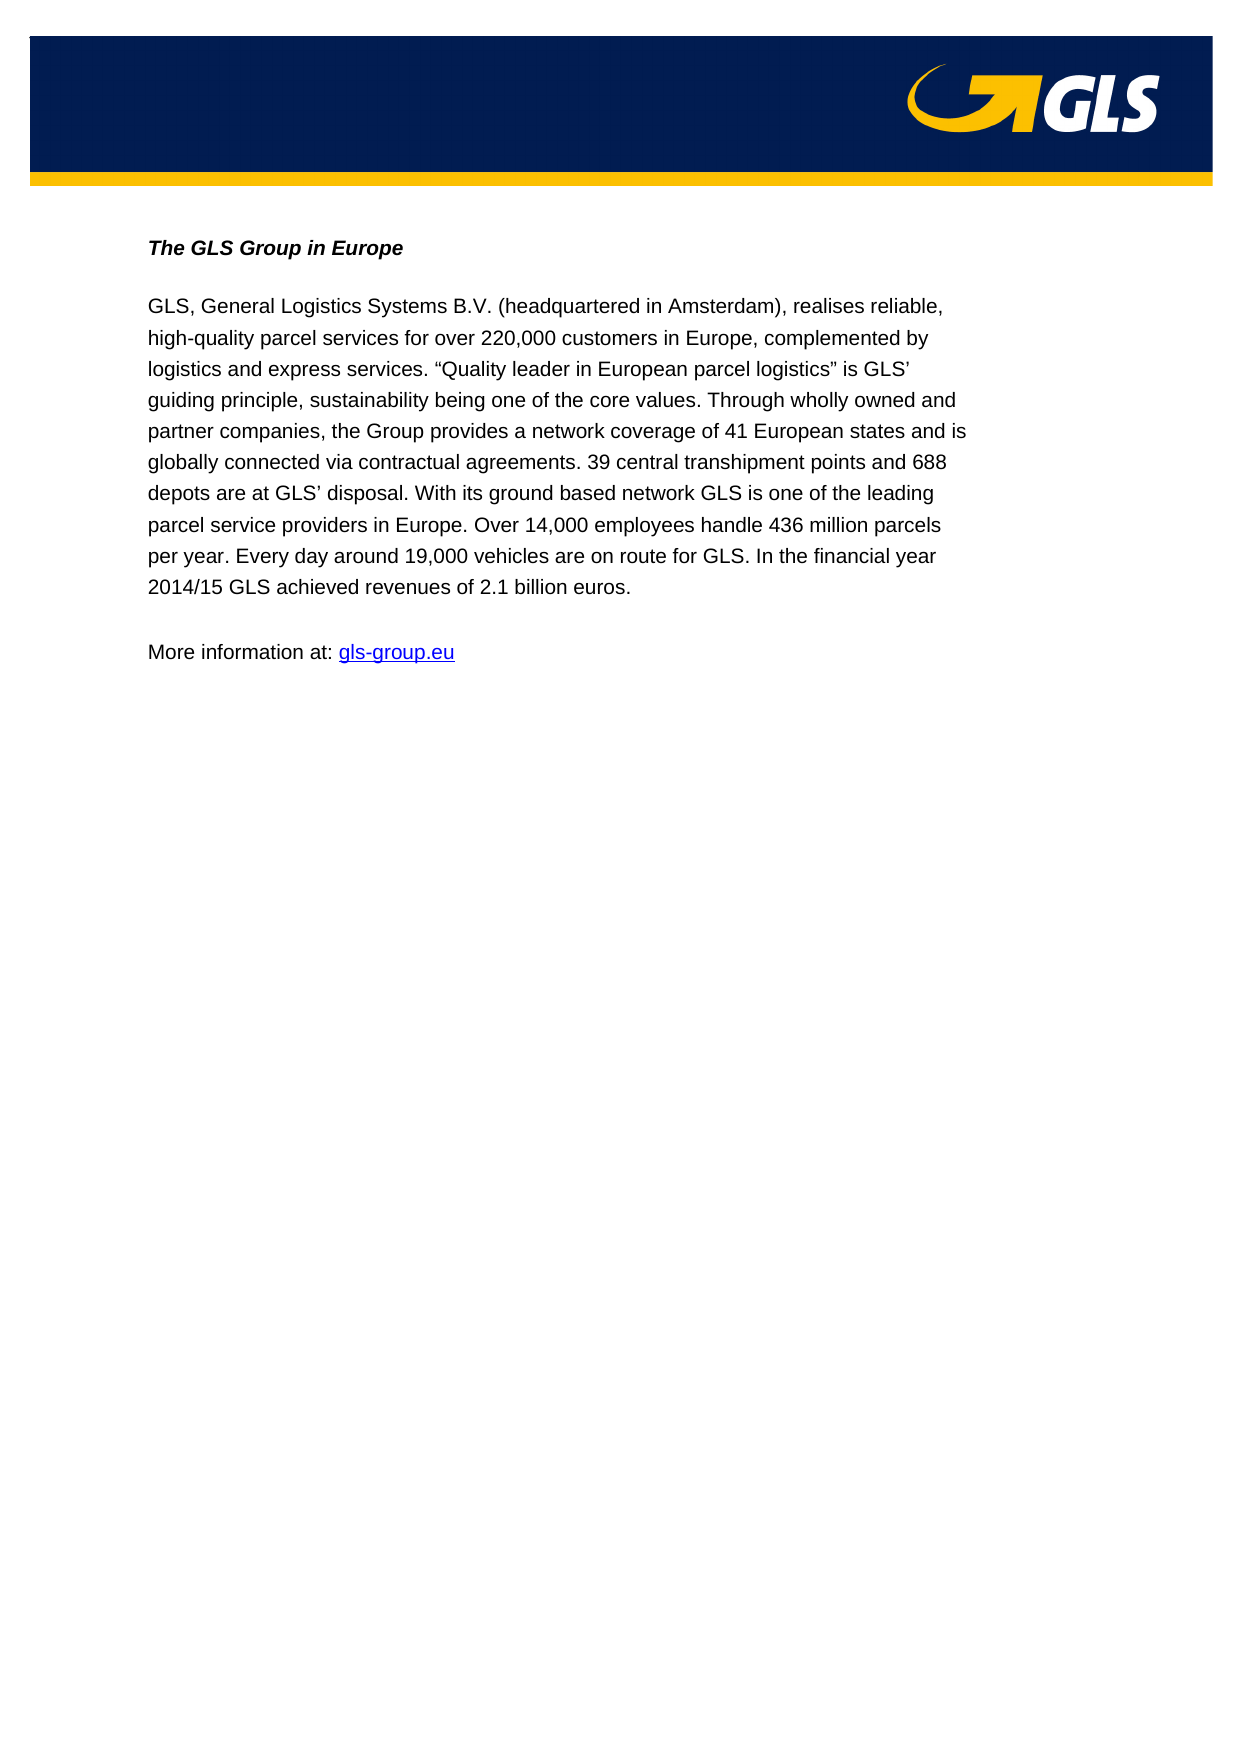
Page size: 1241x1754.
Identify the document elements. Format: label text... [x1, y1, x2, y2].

picture [30, 36, 1213, 186]
text The GLS Group in Europe [148, 236, 1004, 260]
text More information at: gls-group.eu [148, 640, 974, 664]
text GLS, General Logistics Systems B.V. (headquartered in Amsterdam), realises reliable, high-quality parcel services for over 220,000 customers in Europe, complemented by logistics and express services. “Quality leader in European parcel logistics” is GLS’ guiding principle, sustainability being one of the core values. Through wholly owned and partner companies, the Group provides a network coverage of 41 European states and is globally connected via contractual agreements. 39 central transhipment points and 688 depots are at GLS’ disposal. With its ground based network GLS is one of the leading parcel service providers in Europe. Over 14,000 employees handle 436 million parcels per year. Every day around 19,000 vehicles are on route for GLS. In the financial year 2014/15 GLS achieved revenues of 2.1 billion euros. [148, 294, 974, 599]
